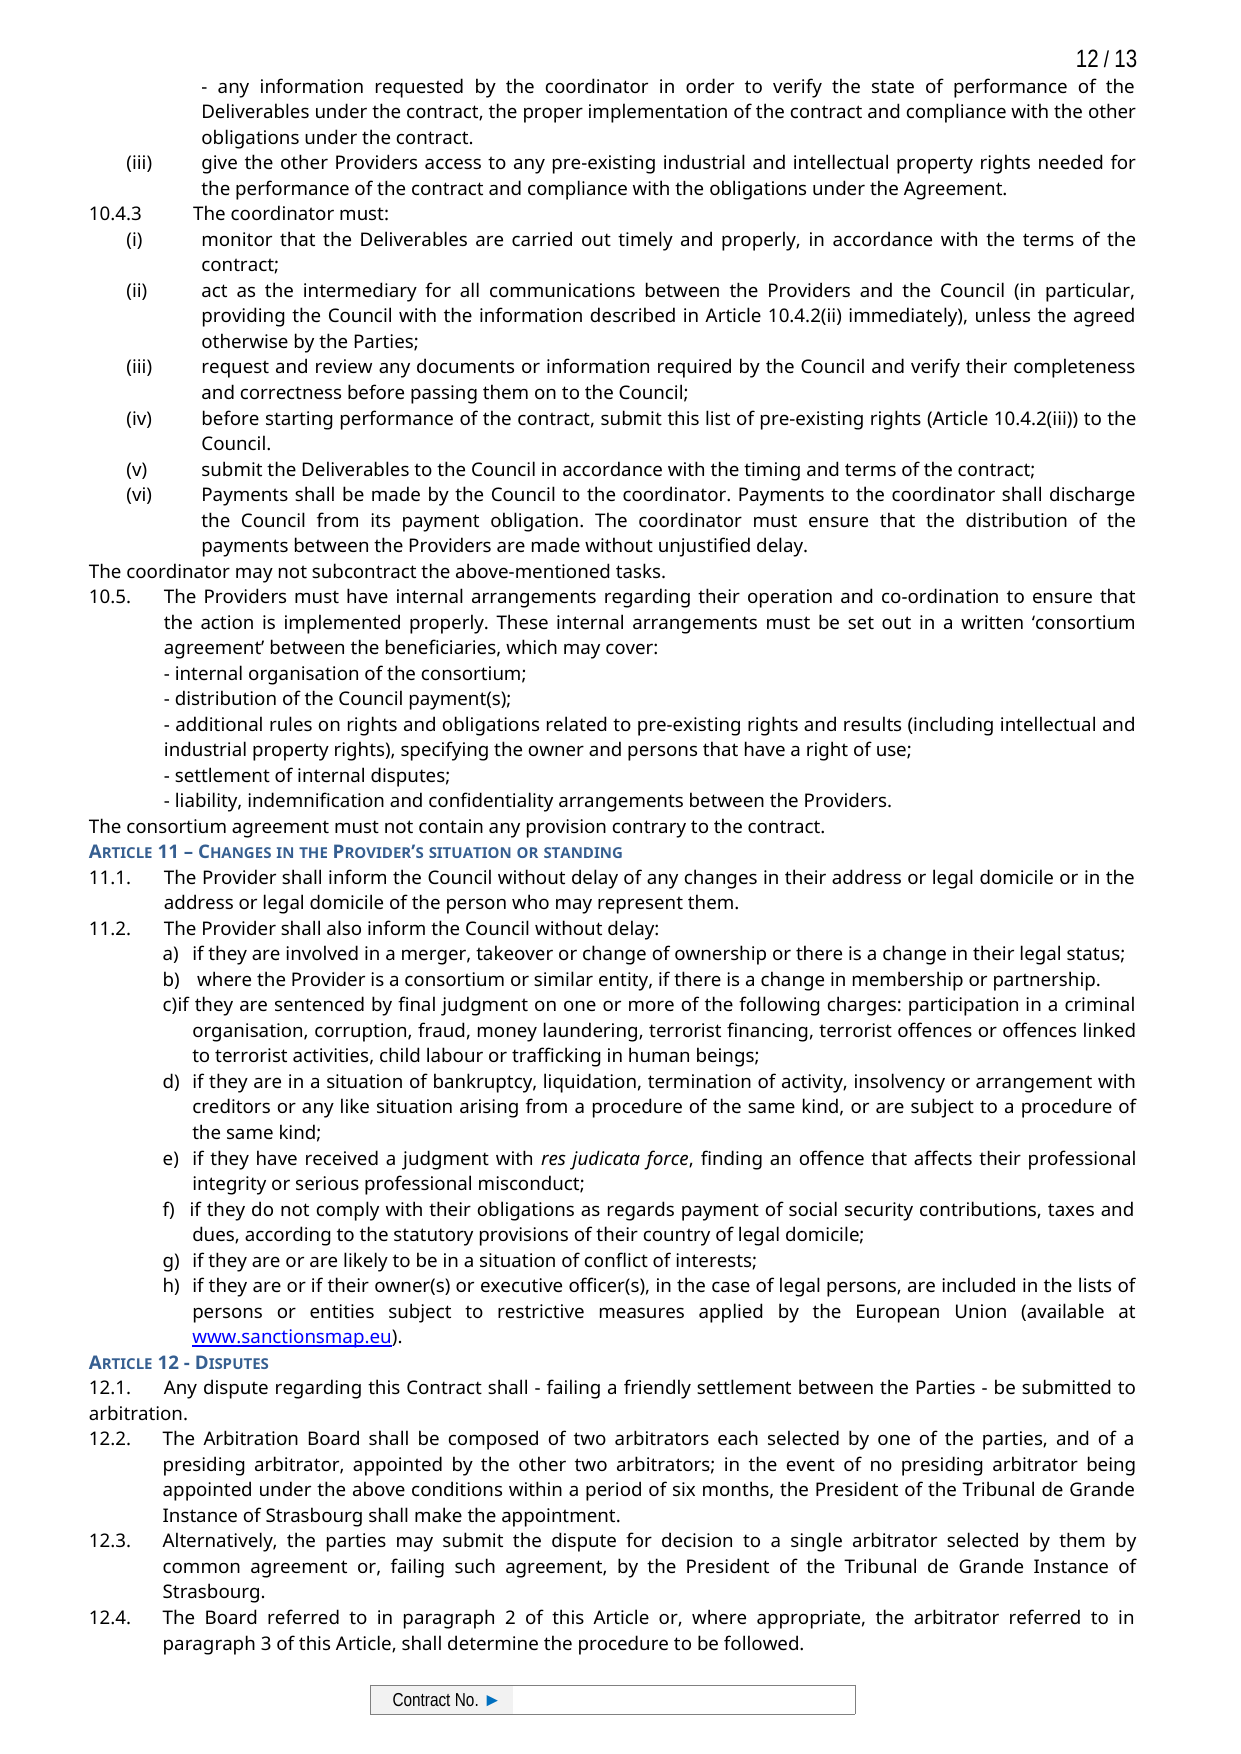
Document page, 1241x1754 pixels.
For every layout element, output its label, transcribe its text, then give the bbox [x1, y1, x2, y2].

text Article 12 - Disputes [89, 1349, 1137, 1374]
list if they are in a situation of bankruptcy, liquidation, termination of activity, insolvency or arrangement with creditors or any like situation arising from a procedure of the same kind, or are subject to a procedure of the same kind; [162, 1068, 1137, 1145]
text 11.1. The Provider shall inform the Council without delay of any changes in their address or legal domicile or in the address or legal domicile of the person who may represent them. [89, 864, 1137, 915]
list submit the Deliverables to the Council in accordance with the timing and terms of the contract; [126, 456, 1137, 481]
list where the Provider is a consortium or similar entity, if there is a change in membership or partnership. [162, 966, 1137, 992]
list if they are or are likely to be in a situation of conflict of interests; [162, 1247, 1137, 1272]
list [126, 73, 1137, 149]
text The coordinator may not subcontract the above-mentioned tasks. [89, 558, 1137, 583]
list give the other Providers access to any pre-existing industrial and intellectual property rights needed for the performance of the contract and compliance with the obligations under the Agreement. [126, 149, 1137, 201]
list act as the intermediary for all communications between the Providers and the Council (in particular, providing the Council with the information described in Article 10.4.2(ii) immediately), unless the agreed otherwise by the Parties; [126, 277, 1137, 354]
list before starting performance of the contract, submit this list of pre-existing rights (Article 10.4.2(iii)) to the Council. [126, 405, 1137, 456]
list if they are or if their owner(s) or executive officer(s), in the case of legal persons, are included in the lists of persons or entities subject to restrictive measures applied by the European Union (available at www.sanctionsmap.eu). [162, 1272, 1137, 1349]
text 12.2. The Arbitration Board shall be composed of two arbitrators each selected by one of the parties, and of a presiding arbitrator, appointed by the other two arbitrators; in the event of no presiding arbitrator being appointed under the above conditions within a period of six months, the President of the Tribunal de Grande Instance of Strasbourg shall make the appointment. [89, 1426, 1137, 1528]
list if they have received a judgment with res judicata force, finding an offence that affects their professional integrity or serious professional misconduct; [162, 1145, 1137, 1196]
list monitor that the Deliverables are carried out timely and properly, in accordance with the terms of the contract; [126, 226, 1137, 277]
list Payments shall be made by the Council to the coordinator. Payments to the coordinator shall discharge the Council from its payment obligation. The coordinator must ensure that the distribution of the payments between the Providers are made without unjustified delay. [126, 481, 1137, 558]
list if they do not comply with their obligations as regards payment of social security contributions, taxes and dues, according to the statutory provisions of their country of legal domicile; [162, 1196, 1137, 1247]
list if they are involved in a merger, takeover or change of ownership or there is a change in their legal status; [162, 941, 1137, 966]
list The coordinator must: [89, 201, 1137, 226]
text Article 11 – Changes in the Provider’s situation or standing [89, 839, 1137, 864]
text 12.3. Alternatively, the parties may submit the dispute for decision to a single arbitrator selected by them by common agreement or, failing such agreement, by the President of the Tribunal de Grande Instance of Strasbourg. [89, 1528, 1137, 1604]
list request and review any documents or information required by the Council and verify their completeness and correctness before passing them on to the Council; [126, 354, 1137, 405]
list if they are sentenced by final judgment on one or more of the following charges: participation in a criminal organisation, corruption, fraud, money laundering, terrorist financing, terrorist offences or offences linked to terrorist activities, child labour or trafficking in human beings; [162, 992, 1137, 1068]
list The Provider shall also inform the Council without delay: [89, 915, 1137, 941]
text 12.1. Any dispute regarding this Contract shall - failing a friendly settlement between the Parties - be submitted to arbitration. [89, 1374, 1137, 1426]
text 12.4. The Board referred to in paragraph 2 of this Article or, where appropriate, the arbitrator referred to in paragraph 3 of this Article, shall determine the procedure to be followed. [89, 1604, 1137, 1655]
text The consortium agreement must not contain any provision contrary to the contract. [89, 813, 1137, 839]
list The Providers must have internal arrangements regarding their operation and co-ordination to ensure that the action is implemented properly. These internal arrangements must be set out in a written ‘consortium agreement’ between the beneficiaries, which may cover: - internal organisation of the consortium; - distribution of the Council payment(s); - additional rules on rights and obligations related to pre-existing rights and results (including intellectual and industrial property rights), specifying the owner and persons that have a right of use; - settlement of internal disputes; - liability, indemnification and confidentiality arrangements between the Providers. [89, 583, 1137, 813]
